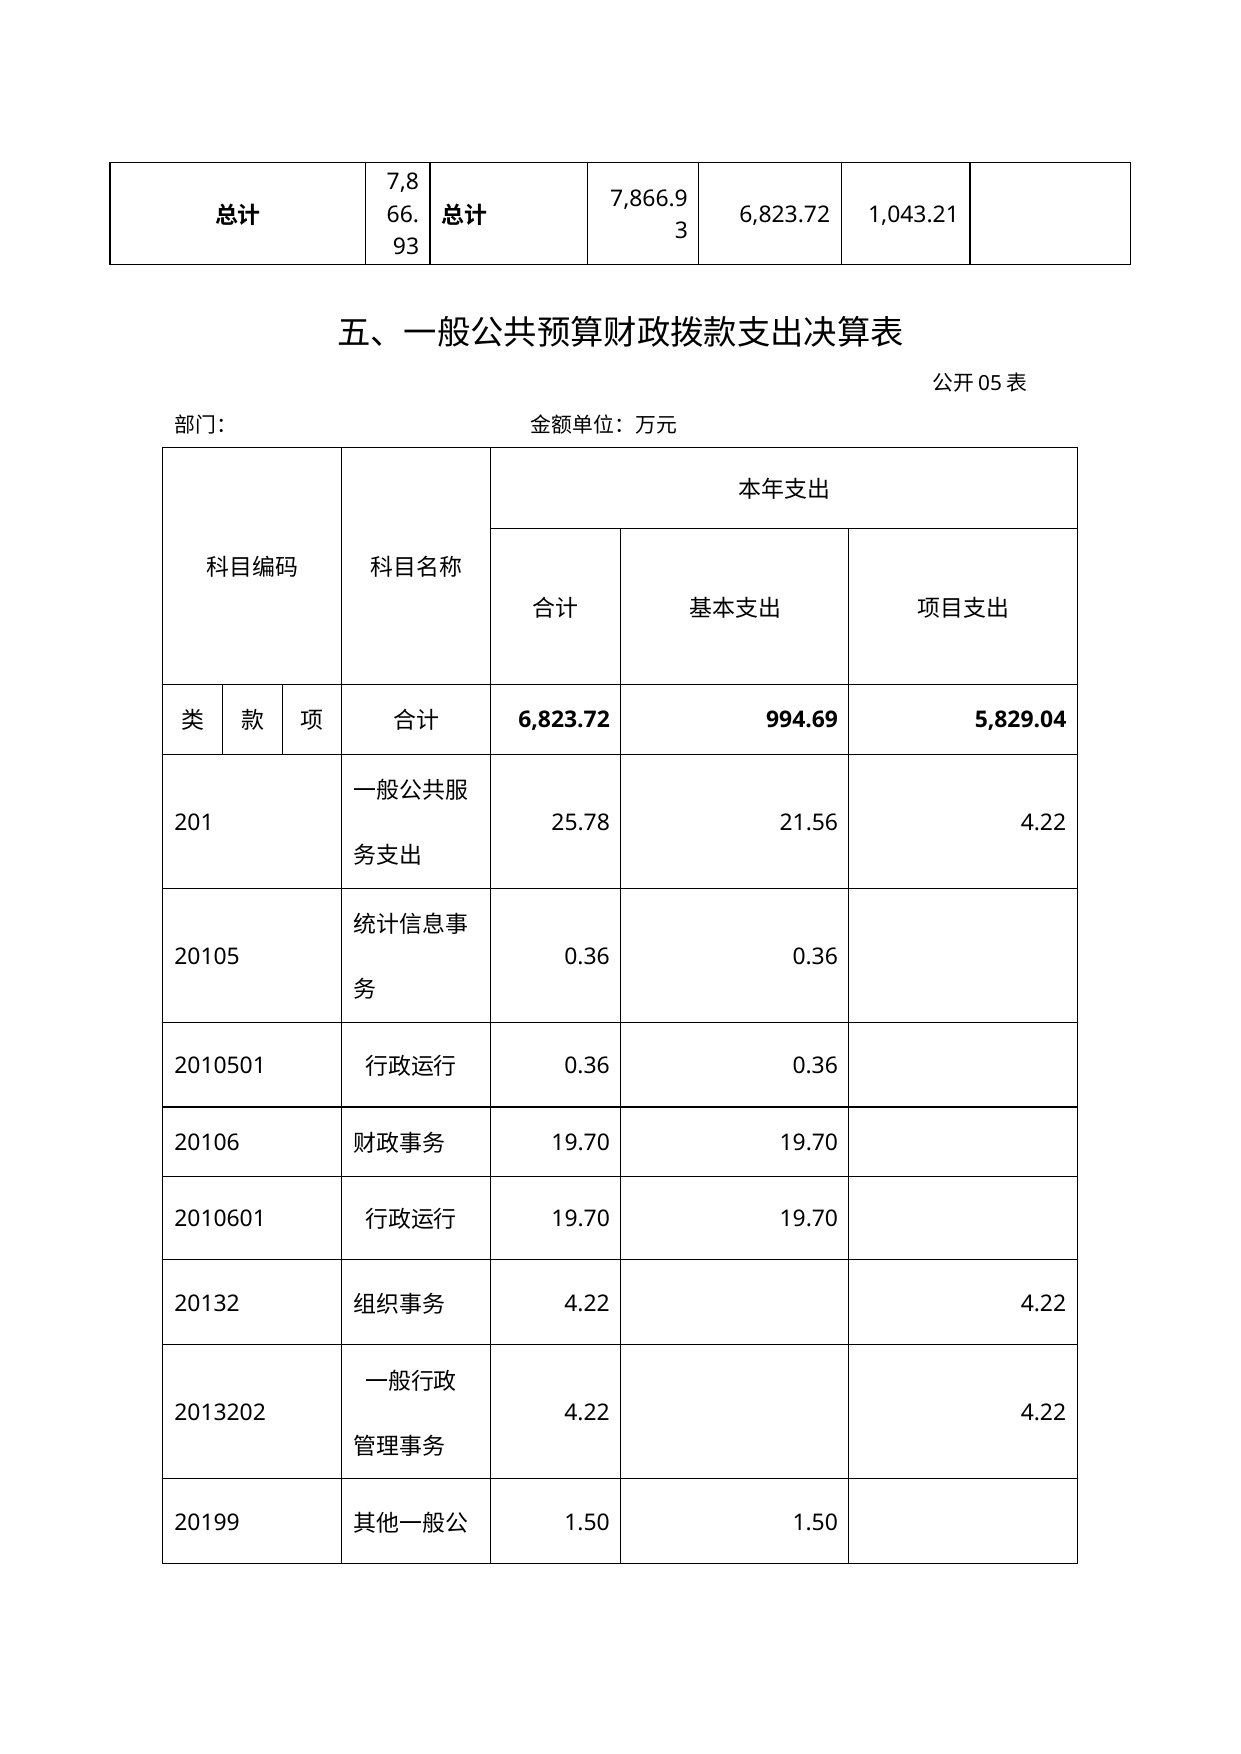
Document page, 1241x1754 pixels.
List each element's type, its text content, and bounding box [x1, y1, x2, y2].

table_cell 组织事务 [342, 1260, 490, 1344]
table_cell 20132 [163, 1260, 341, 1344]
table_cell 19.70 [621, 1108, 848, 1176]
table_cell 2013202 [163, 1345, 341, 1478]
table_cell 19.70 [491, 1177, 620, 1259]
table_cell 201 [163, 755, 341, 888]
table_cell 部门： 金额单位：万元 [163, 400, 1077, 447]
table_cell 20199 [163, 1479, 341, 1563]
table_cell 本年支出 [491, 448, 1077, 528]
table_cell 4.22 [849, 1260, 1077, 1344]
table_cell 25.78 [491, 755, 620, 888]
table_cell 19.70 [621, 1177, 848, 1259]
table_cell [849, 1177, 1077, 1259]
table_cell 项目支出 [849, 529, 1077, 683]
table_cell 21.56 [621, 755, 848, 888]
table_cell [621, 1260, 848, 1344]
table_cell 2010601 [163, 1177, 341, 1259]
text 五、一般公共预算财政拨款支出决算表 [187, 297, 1053, 362]
table_cell [971, 163, 1130, 264]
table_header 公开05表 [163, 362, 1077, 400]
table_cell 6,823.72 [699, 163, 841, 264]
table_cell 科目编码 [163, 448, 341, 683]
table_cell 基本支出 [621, 529, 848, 683]
table_cell 1.50 [621, 1479, 848, 1563]
table_cell [849, 889, 1077, 1022]
table_cell 合计 [491, 529, 620, 683]
table_cell 20106 [163, 1108, 341, 1176]
table_cell 1,043.21 [842, 163, 969, 264]
table_cell 2010501 [163, 1023, 341, 1106]
table_cell [849, 1023, 1077, 1106]
table_cell 一般行政管理事务 [342, 1345, 490, 1478]
table_cell 0.36 [621, 1023, 848, 1106]
table_cell 行政运行 [342, 1023, 490, 1106]
table_cell [621, 1345, 848, 1478]
table_cell 7,866.93 [366, 163, 429, 264]
table_cell 其他一般公共服务支出 [342, 1479, 490, 1563]
table_cell 19.70 [491, 1108, 620, 1176]
table_cell 总计 [111, 163, 365, 264]
table_cell 1.50 [491, 1479, 620, 1563]
table_cell 0.36 [491, 889, 620, 1022]
table_cell 类 [163, 685, 222, 754]
table_cell 7,866.93 [588, 163, 698, 264]
table_cell 994.69 [621, 685, 848, 754]
table_cell 合计 [342, 685, 490, 754]
table_cell 0.36 [621, 889, 848, 1022]
table_cell 0.36 [491, 1023, 620, 1106]
table_cell 5,829.04 [849, 685, 1077, 754]
table_cell 4.22 [491, 1345, 620, 1478]
table_cell [849, 1108, 1077, 1176]
table_cell 项 [283, 685, 341, 754]
table_cell 一般公共服务支出 [342, 755, 490, 888]
table_cell 财政事务 [342, 1108, 490, 1176]
table_cell 4.22 [849, 1345, 1077, 1478]
table_cell 总计 [431, 163, 587, 264]
table_cell [849, 1479, 1077, 1563]
table_cell 6,823.72 [491, 685, 620, 754]
table_cell 款 [223, 685, 282, 754]
table_cell 20105 [163, 889, 341, 1022]
table_cell 科目名称 [342, 448, 490, 683]
table_cell 统计信息事务 [342, 889, 490, 1022]
table_cell 行政运行 [342, 1177, 490, 1259]
table_cell 4.22 [849, 755, 1077, 888]
table_cell 4.22 [491, 1260, 620, 1344]
